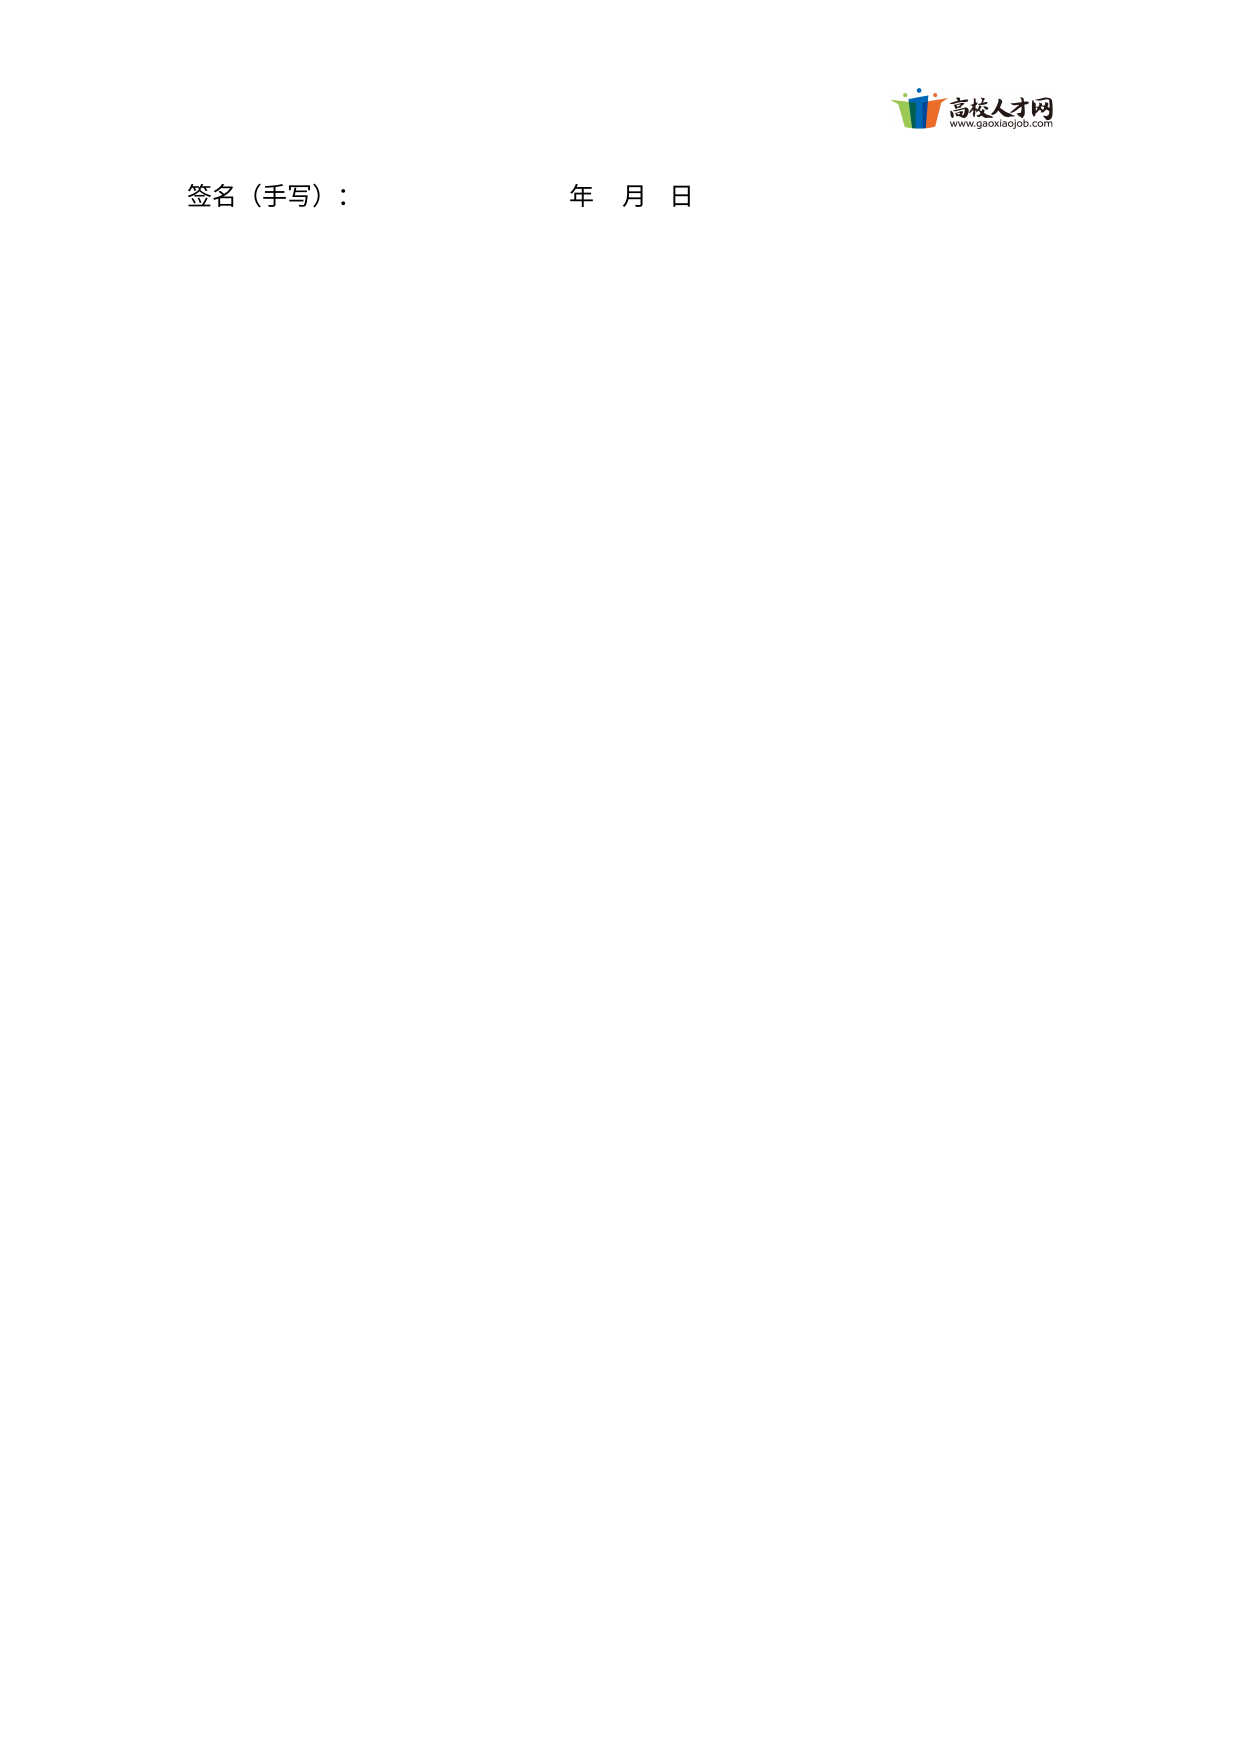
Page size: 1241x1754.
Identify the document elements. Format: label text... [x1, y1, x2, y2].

text 签名（手写）： 年 月 日 [187, 162, 1053, 227]
picture [890, 88, 1053, 129]
